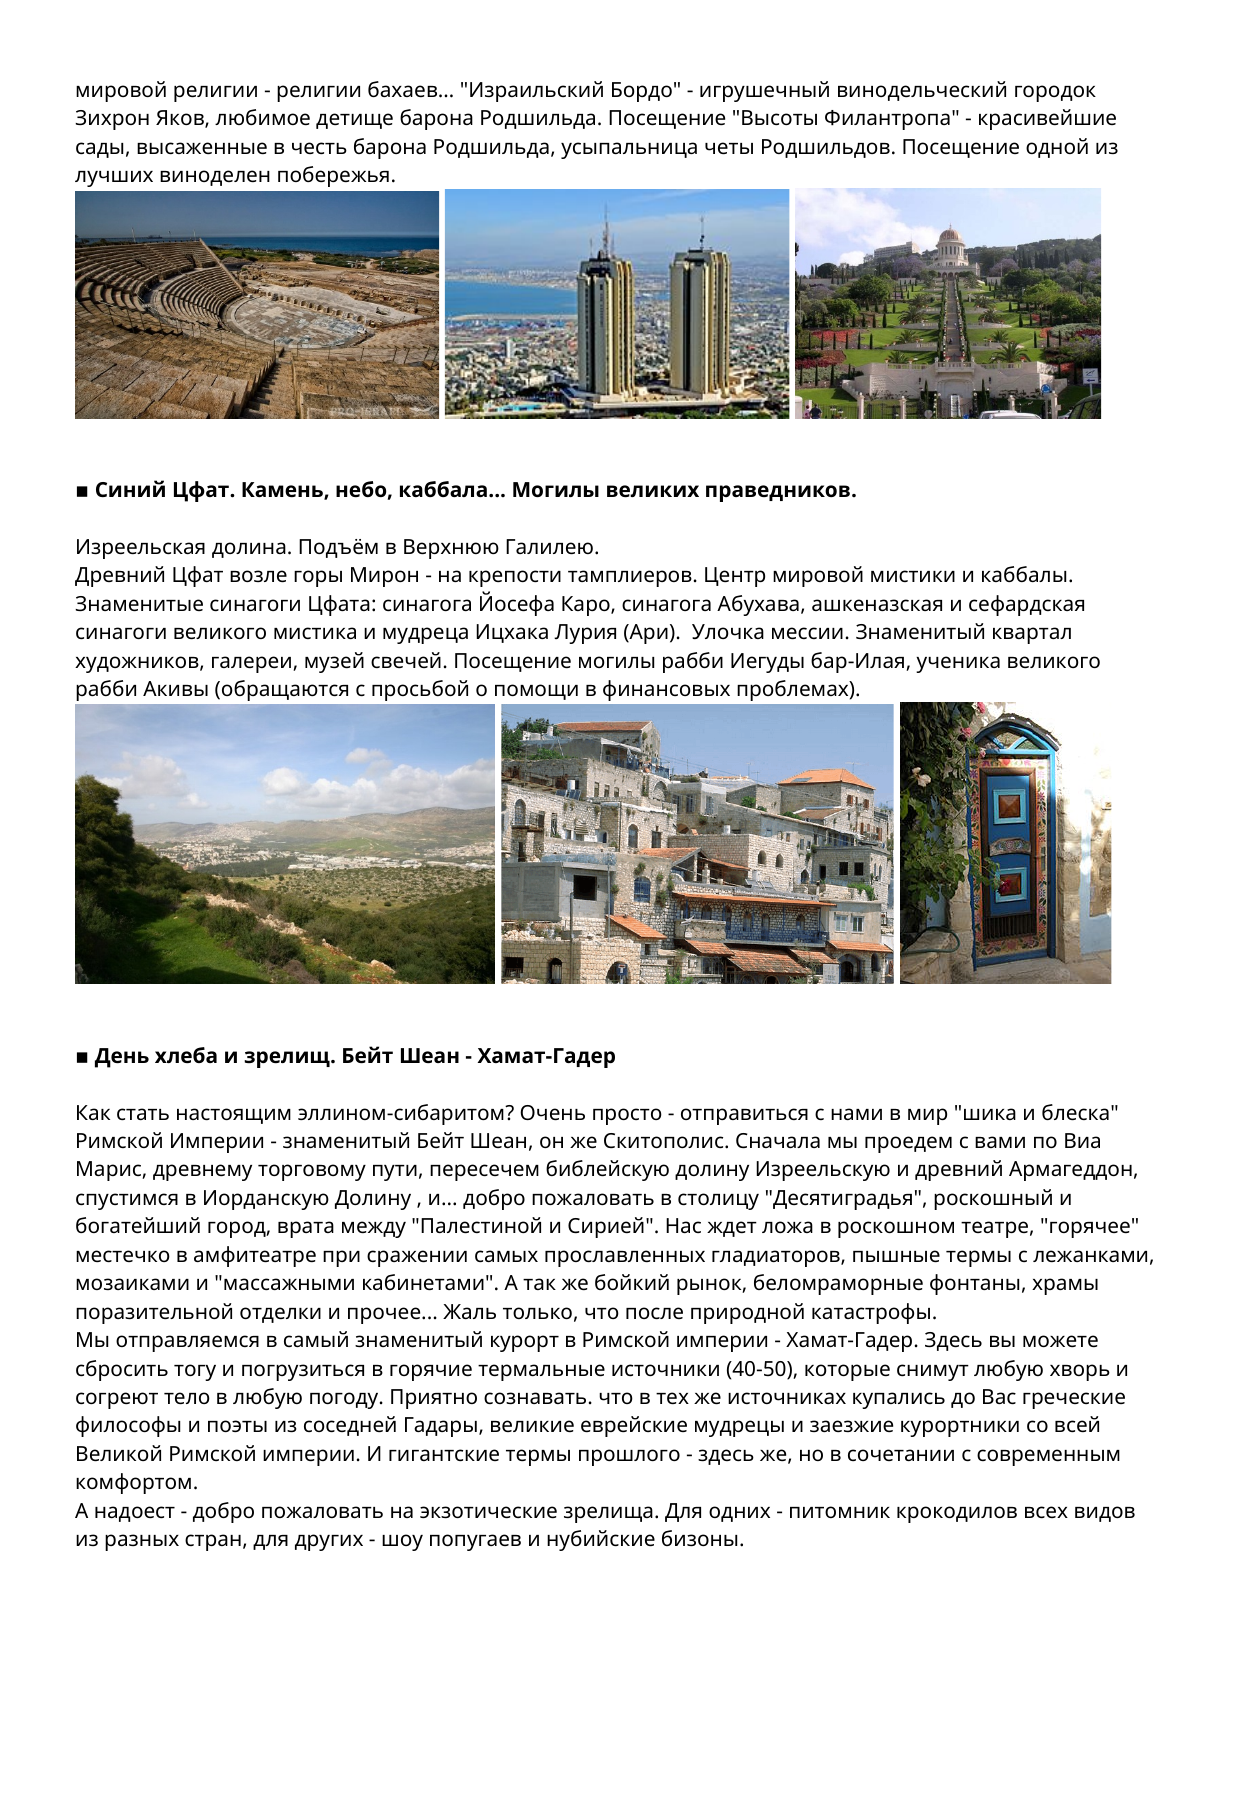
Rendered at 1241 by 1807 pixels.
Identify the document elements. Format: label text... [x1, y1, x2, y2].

text Как стать настоящим эллином-сибаритом? Очень просто - отправиться с нами в мир "шика и блеска" Римской Империи - знаменитый Бейт Шеан, он же Скитополис. Сначала мы проедем с вами по Виа Марис, древнему торговому пути, пересечем библейскую долину Изреельскую и древний Армагеддон, спустимся в Иорданскую Долину , и... добро пожаловать в столицу "Десятиградья", роскошный и богатейший город, врата между "Палестиной и Сирией". Нас ждет ложа в роскошном театре, "горячее" местечко в амфитеатре при сражении самых прославленных гладиаторов, пышные термы с лежанками, мозаиками и "массажными кабинетами". А так же бойкий рынок, беломраморные фонтаны, храмы поразительной отделки и прочее... Жаль только, что после природной катастрофы. [75, 1098, 1165, 1325]
text Мы отправляемся в самый знаменитый курорт в Римской империи - Хамат-Гадер. Здесь вы можете сбросить тогу и погрузиться в горячие термальные источники (40-50), которые снимут любую хворь и согреют тело в любую погоду. Приятно сознавать. что в тех же источниках купались до Вас греческие философы и поэты из соседней Гадары, великие еврейские мудрецы и заезжие курортники со всей Великой Римской империи. И гигантские термы прошлого - здесь же, но в сочетании с современным комфортом. [75, 1325, 1165, 1496]
text ▪ Синий Цфат. Камень, небо, каббала... Могилы великих праведников. [75, 475, 1165, 504]
text Древний Цфат возле горы Мирон - на крепости тамплиеров. Центр мировой мистики и каббалы. Знаменитые синагоги Цфата: синагога Йосефа Каро, синагога Абухава, ашкеназская и сефардская синагоги великого мистика и мудреца Ицхака Лурия (Ари). Улочка мессии. Знаменитый квартал художников, галереи, музей свечей. Посещение могилы рабби Иегуды бар-Илая, ученика великого рабби Акивы (обращаются с просьбой о помощи в финансовых проблемах). [75, 561, 1165, 703]
text Изреельская долина. Подъём в Верхнюю Галилею. [75, 532, 1165, 561]
picture [75, 191, 440, 419]
picture [795, 188, 1102, 419]
picture [444, 189, 790, 419]
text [75, 75, 1165, 189]
picture [900, 702, 1112, 984]
picture [501, 704, 894, 984]
picture [75, 704, 495, 984]
text ▪ День хлеба и зрелищ. Бейт Шеан - Хамат-Гадер [75, 1041, 1165, 1069]
text А надоест - добро пожаловать на экзотические зрелища. Для одних - питомник крокодилов всех видов из разных стран, для других - шоу попугаев и нубийские бизоны. [75, 1496, 1165, 1553]
